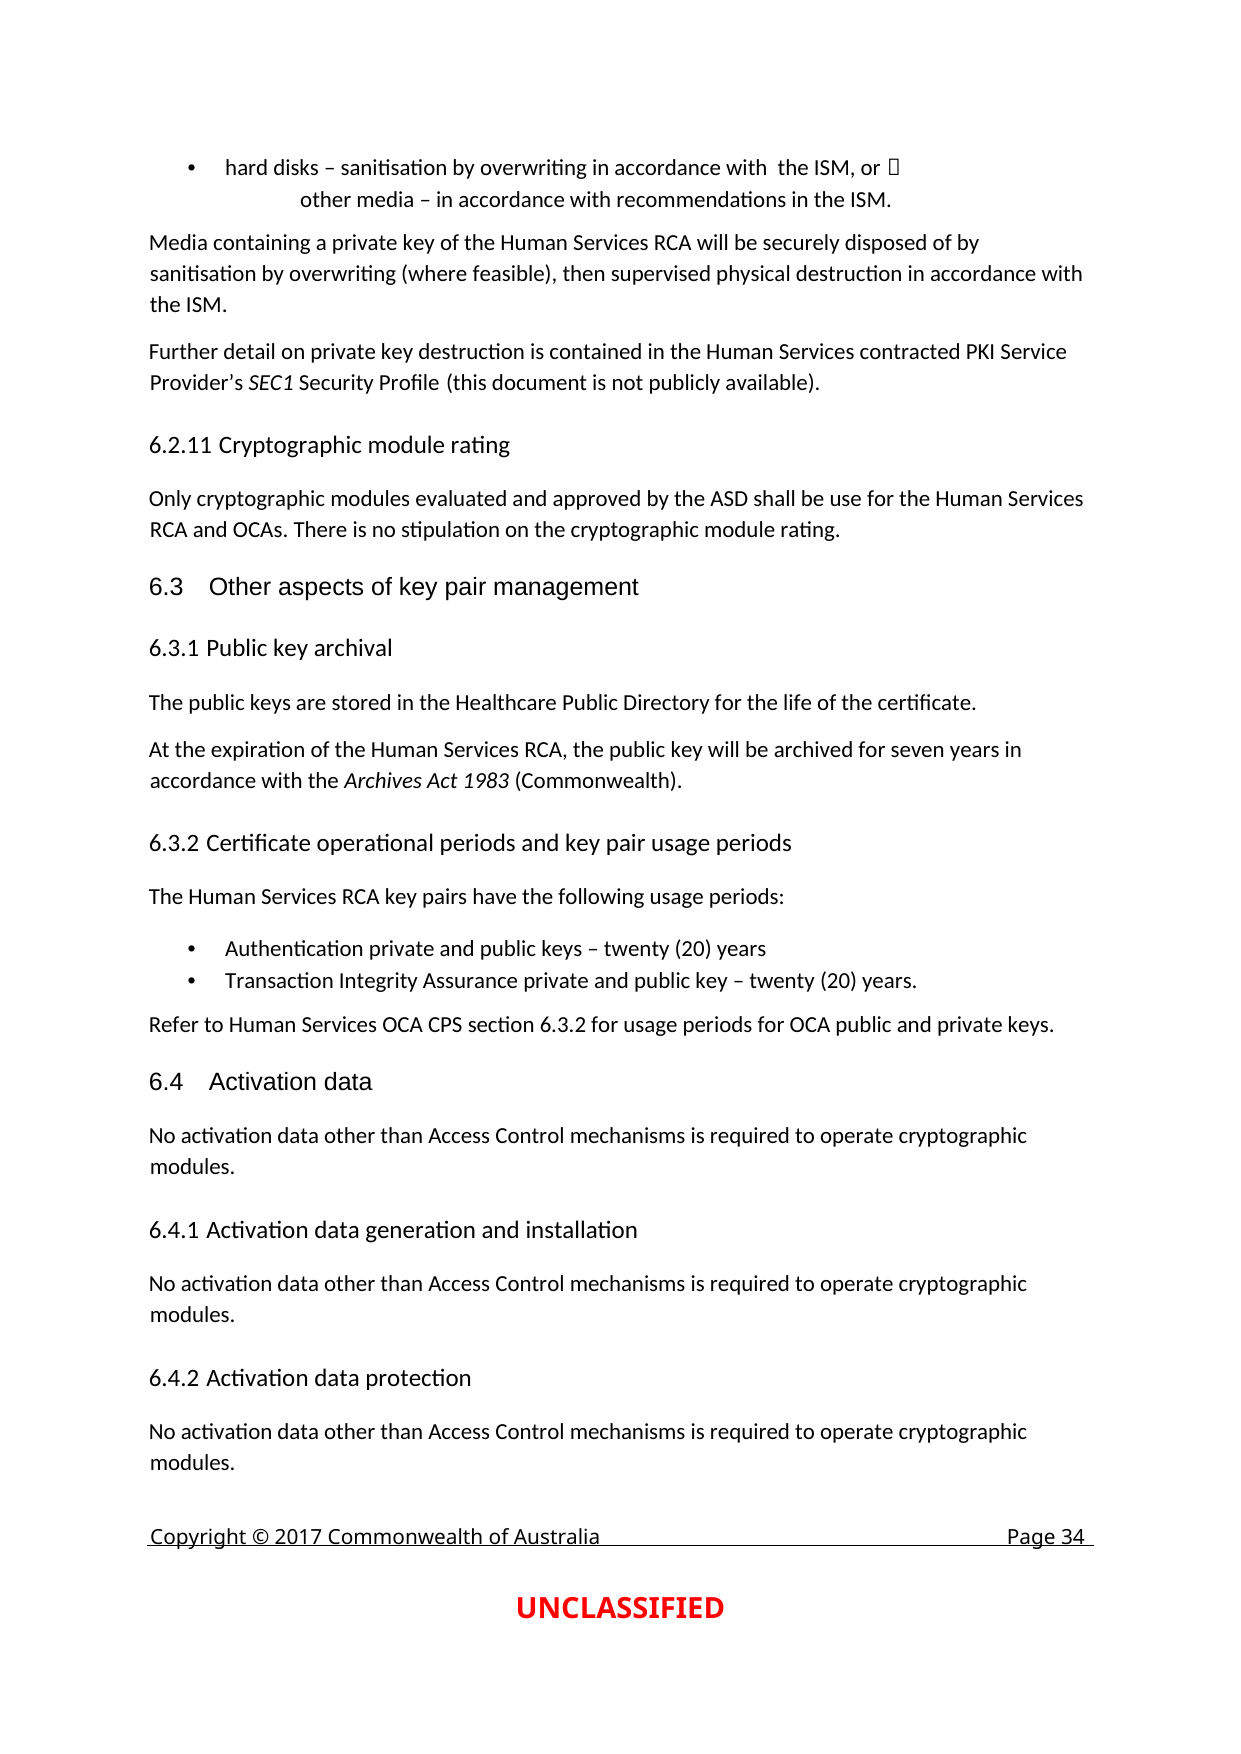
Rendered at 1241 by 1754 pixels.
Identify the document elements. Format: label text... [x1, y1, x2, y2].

text 6.4.2 Activation data protection [148, 1362, 1090, 1392]
text The Human Services RCA key pairs have the following usage periods: [148, 882, 1090, 910]
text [148, 1417, 1090, 1476]
text 6.3.2 Certificate operational periods and key pair usage periods [148, 827, 1090, 857]
text Only cryptographic modules evaluated and approved by the ASD shall be use for the Human Services RCA and OCAs. There is no stipulation on the cryptographic module rating. [148, 484, 1090, 543]
text The public keys are stored in the Healthcare Public Directory for the life of the certificate. [148, 688, 1090, 716]
text Refer to Human Services OCA CPS section 6.3.2 for usage periods for OCA public and private keys. [148, 1010, 1090, 1038]
text No activation data other than Access Control mechanisms is required to operate cryptographic modules. [148, 1121, 1090, 1181]
list hard disks – sanitisation by overwriting in accordance with the ISM, or  other media – in accordance with recommendations in the ISM. [187, 151, 994, 213]
text Further detail on private key destruction is contained in the Human Services contracted PKI Service Provider’s SEC1 Security Profile (this document is not publicly available). [148, 337, 1090, 396]
list Transaction Integrity Assurance private and public key – twenty (20) years. [187, 966, 1090, 994]
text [148, 1269, 1090, 1328]
list Authentication private and public keys – twenty (20) years [187, 934, 1090, 962]
text Media containing a private key of the Human Services RCA will be securely disposed of by sanitisation by overwriting (where feasible), then supervised physical destruction in accordance with the ISM. [148, 228, 1090, 318]
text 6.2.11 Cryptographic module rating [148, 429, 1090, 459]
text 6.4.1 Activation data generation and installation [148, 1214, 1090, 1244]
text 6.3.1 Public key archival [148, 632, 1090, 663]
subtitle Activation data [148, 1067, 1090, 1096]
subtitle Other aspects of key pair management [148, 572, 1090, 601]
text At the expiration of the Human Services RCA, the public key will be archived for seven years in accordance with the Archives Act 1983 (Commonwealth). [148, 735, 1090, 794]
